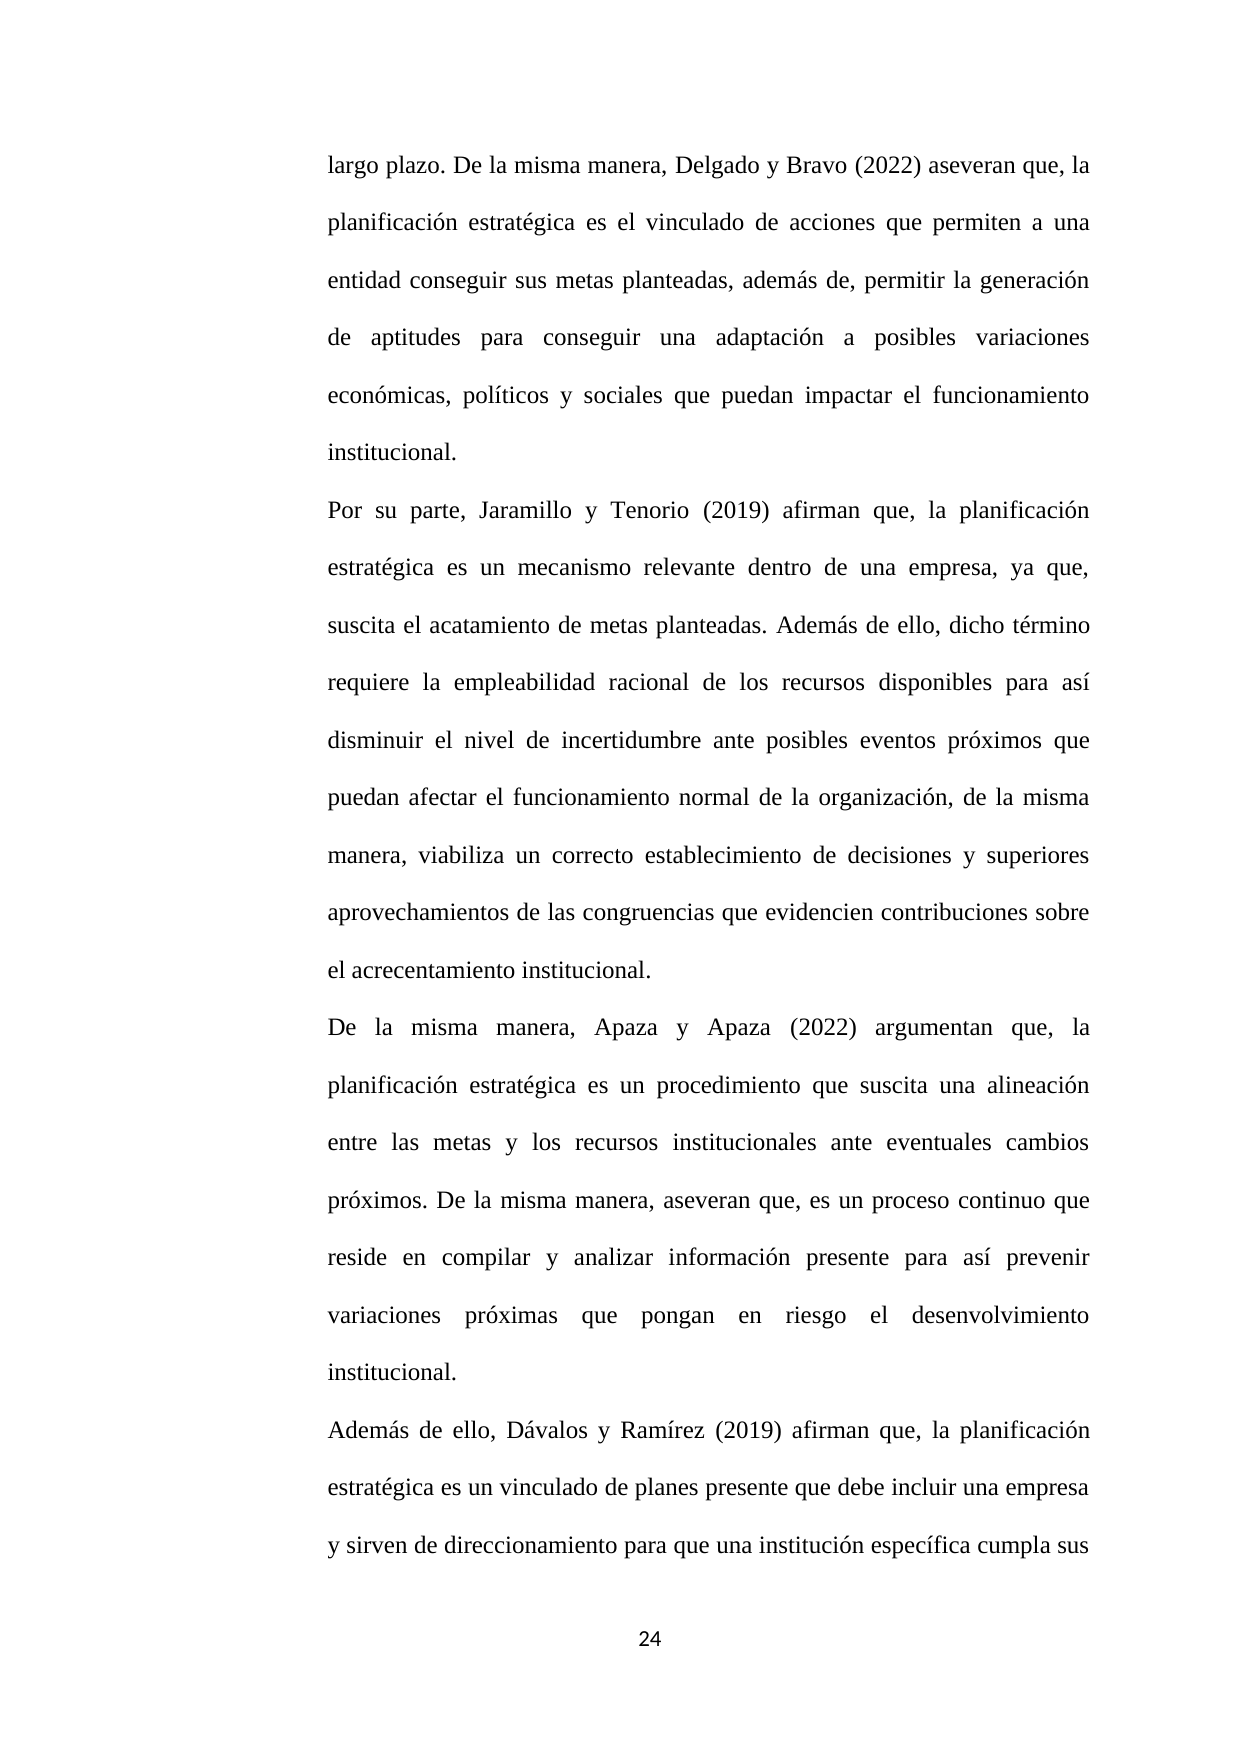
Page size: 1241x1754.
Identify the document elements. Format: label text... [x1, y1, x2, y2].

list De la misma manera, Apaza y Apaza argumentan que, la planificación estratégica es un procedimiento que suscita una alineación entre las metas y los recursos institucionales ante eventuales cambios próximos. De la misma manera, aseveran que, es un proceso continuo que reside en compilar y analizar información presente para así prevenir variaciones próximas que pongan en riesgo el desenvolvimiento institucional. [327, 1012, 1090, 1386]
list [327, 1415, 1090, 1559]
list Por su parte, Jaramillo y Tenorio afirman que, la planificación estratégica es un mecanismo relevante dentro de una empresa, ya que, suscita el acatamiento de metas planteadas. Además de ello, dicho término requiere la empleabilidad racional de los recursos disponibles para así disminuir el nivel de incertidumbre ante posibles eventos próximos que puedan afectar el funcionamiento normal de la organización, de la misma manera, viabiliza un correcto establecimiento de decisiones y superiores aprovechamientos de las congruencias que evidencien contribuciones sobre el acrecentamiento institucional. [327, 495, 1090, 984]
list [327, 150, 1090, 466]
